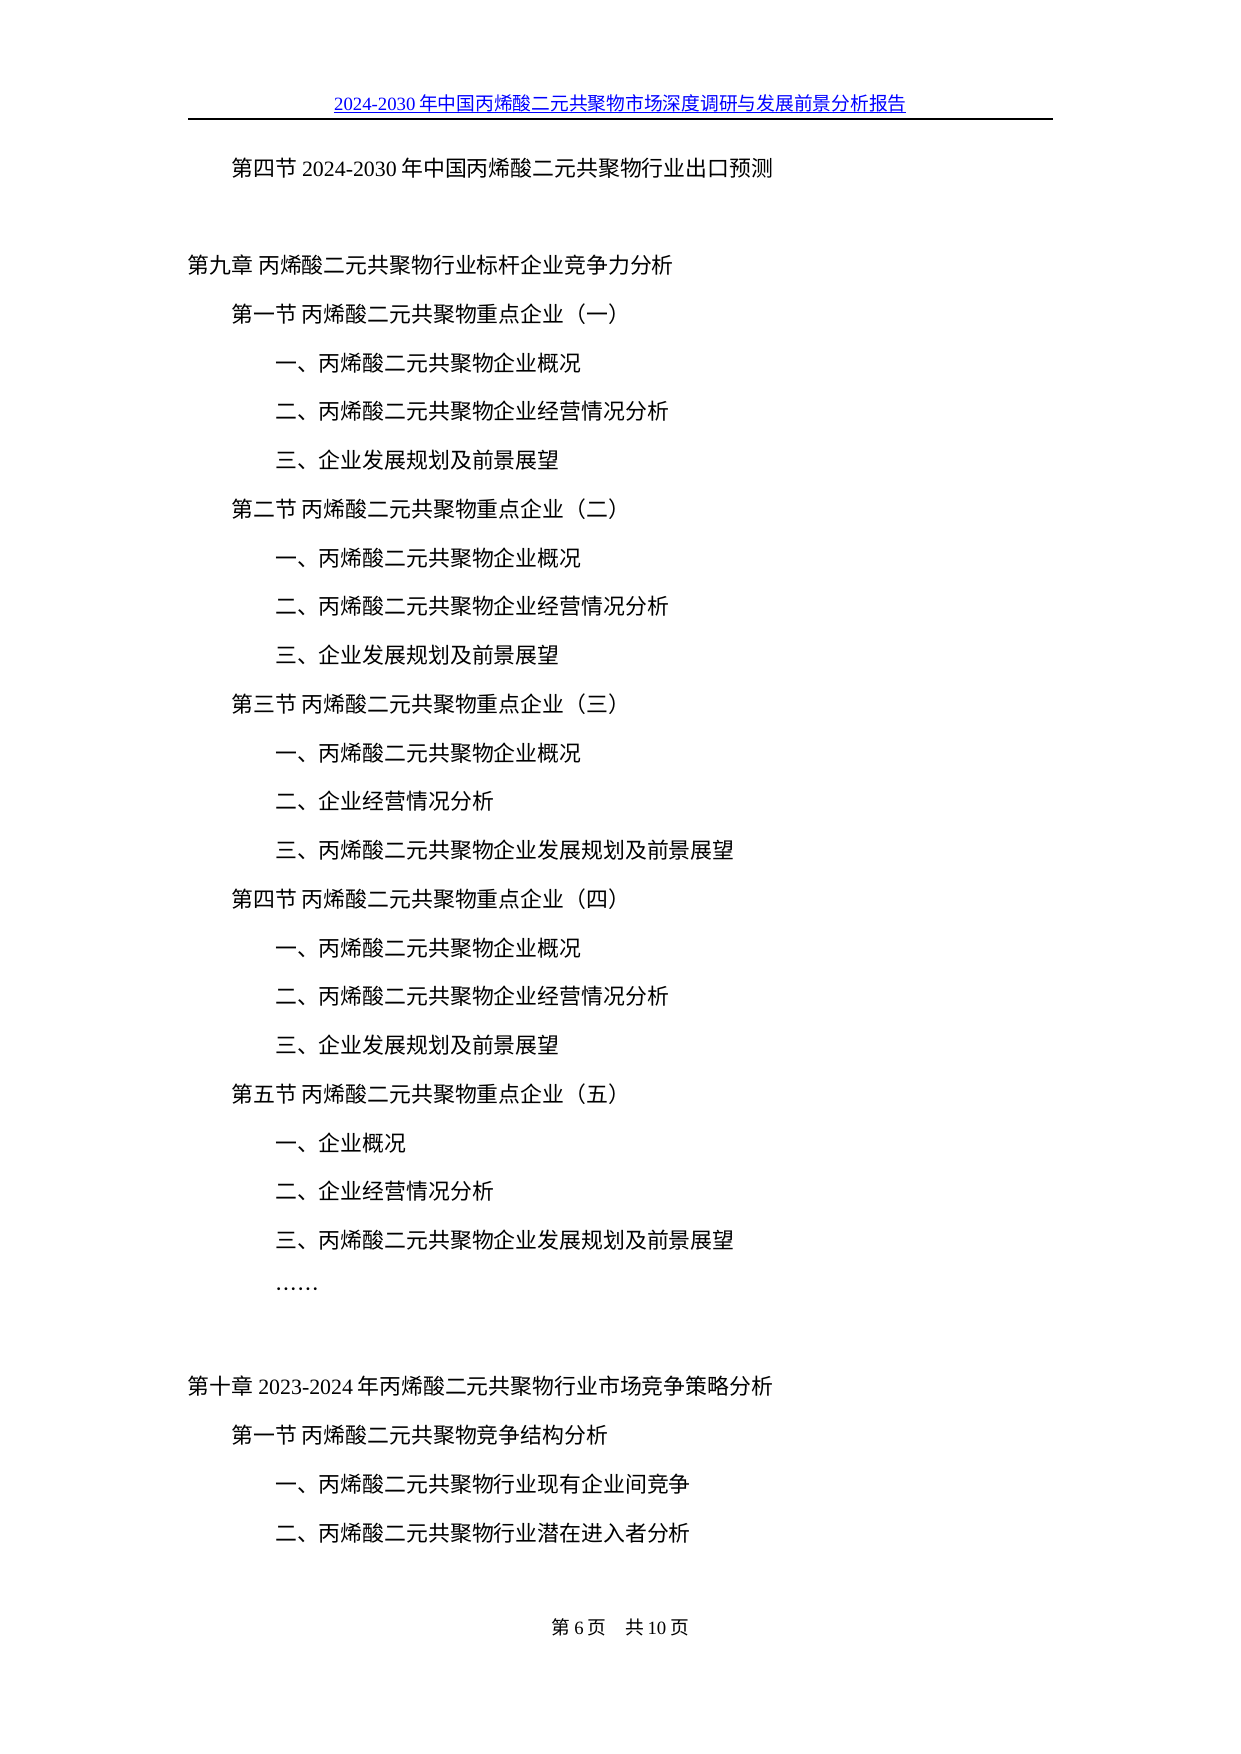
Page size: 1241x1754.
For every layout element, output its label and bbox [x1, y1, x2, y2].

text [187, 150, 1053, 1548]
